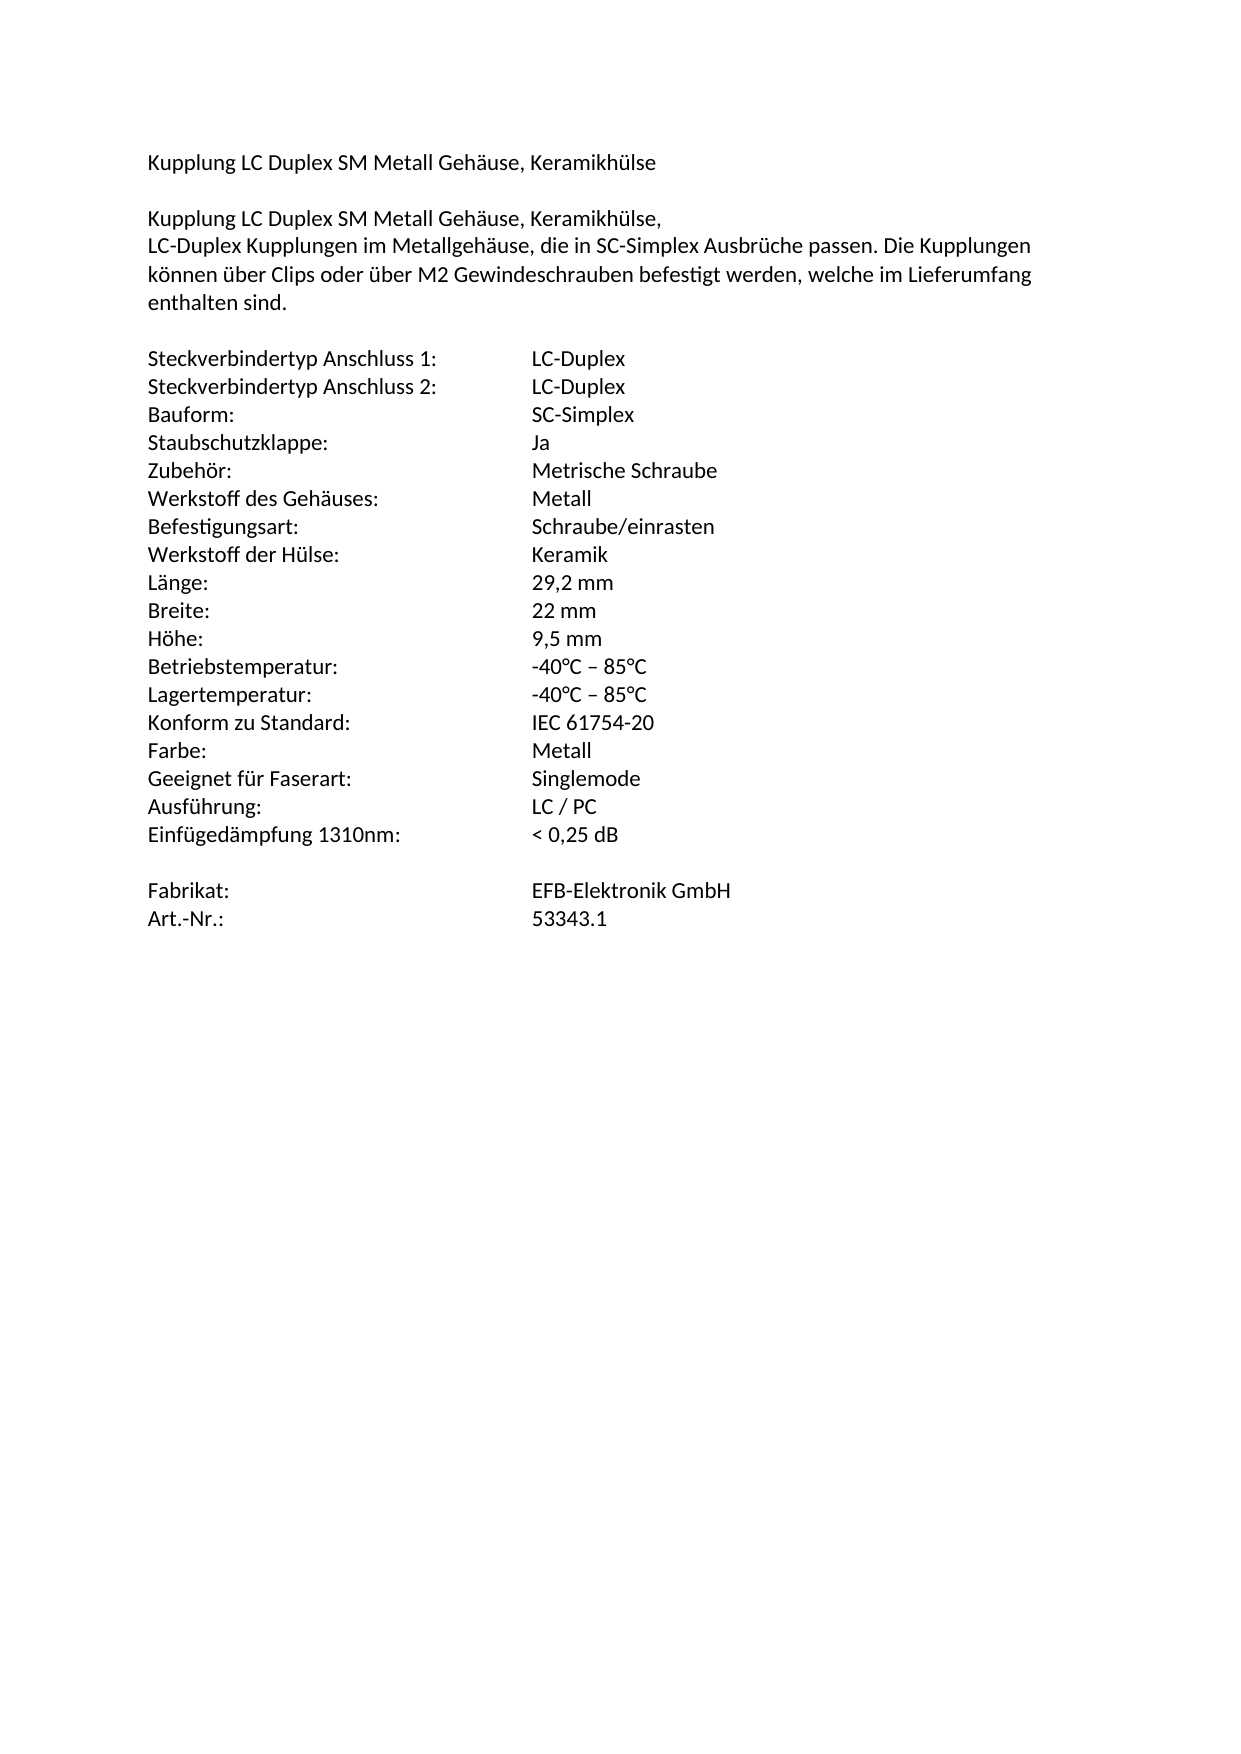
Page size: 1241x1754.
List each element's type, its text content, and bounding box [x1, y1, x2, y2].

text Fabrikat: EFB-Elektronik GmbH Art.-Nr.: 53343.1 [148, 876, 1093, 960]
text Kupplung LC Duplex SM Metall Gehäuse, Keramikhülse, LC-Duplex Kupplungen im Metallgehäuse, die in SC-Simplex Ausbrüche passen. Die Kupplungen können über Clips oder über M2 Gewindeschrauben befestigt werden, welche im Lieferumfang enthalten sind. [148, 204, 1093, 344]
text Kupplung LC Duplex SM Metall Gehäuse, Keramikhülse [148, 148, 1093, 204]
text Steckverbindertyp Anschluss 1: LC-Duplex Steckverbindertyp Anschluss 2: LC-Duplex Bauform: SC-Simplex Staubschutzklappe: Ja Zubehör: Metrische Schraube Werkstoff des Gehäuses: Metall Befestigungsart: Schraube/einrasten Werkstoff der Hülse: Keramik Länge: 29,2 mm Breite: 22 mm Höhe: 9,5 mm Betriebstemperatur: -40°C – 85°C Lagertemperatur: -40°C – 85°C Konform zu Standard: IEC 61754-20 Farbe: Metall Geeignet für Faserart: Singlemode Ausführung: LC / PC Einfügedämpfung 1310nm: < 0,25 dB [148, 344, 1093, 876]
